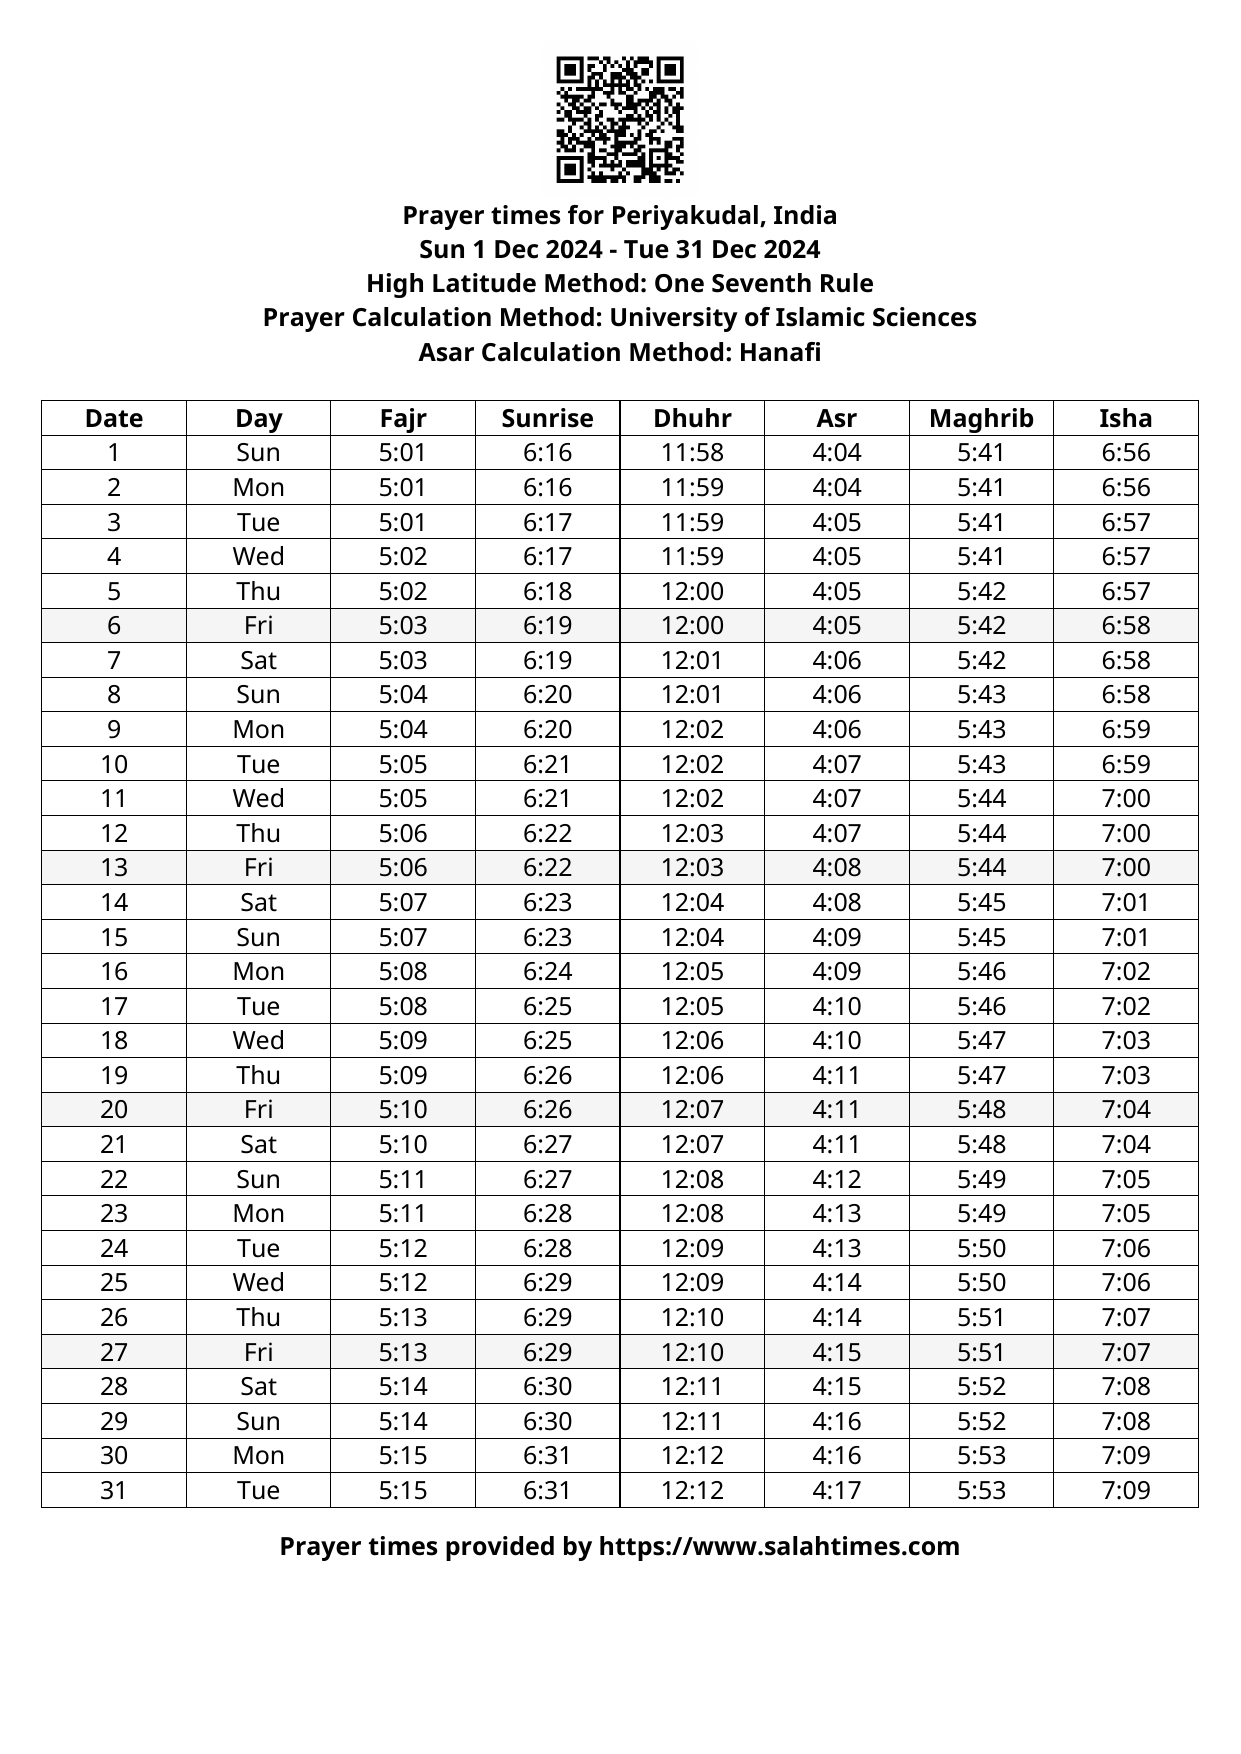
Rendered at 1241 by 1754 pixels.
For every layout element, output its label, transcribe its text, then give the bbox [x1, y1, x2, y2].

table_cell 5:47 [910, 1058, 1053, 1092]
table_cell 4:13 [765, 1231, 909, 1264]
table_cell 6:16 [476, 470, 619, 504]
table_cell 6:56 [1054, 470, 1198, 504]
table_cell 7:04 [1054, 1127, 1198, 1161]
table_cell 7:00 [1054, 851, 1198, 884]
table_cell Sun [187, 1404, 330, 1437]
table_cell 6:21 [476, 747, 619, 780]
table_cell 5:44 [910, 851, 1053, 884]
table_cell 5:04 [331, 712, 475, 746]
text Prayer Calculation Method: University of Islamic Sciences [42, 300, 1198, 334]
table_cell 7:03 [1054, 1024, 1198, 1057]
table_cell 7:00 [1054, 781, 1198, 815]
table_cell 6:23 [476, 885, 619, 919]
table_cell 5:46 [910, 989, 1053, 1022]
table_cell 5:45 [910, 920, 1053, 953]
table_cell 7:01 [1054, 920, 1198, 953]
table_cell 4:11 [765, 1127, 909, 1161]
table_cell 5:44 [910, 816, 1053, 849]
table_cell 12:03 [621, 851, 764, 884]
table_cell 12:05 [621, 954, 764, 988]
table_cell Sun [187, 436, 330, 469]
table_cell 12:01 [621, 643, 764, 677]
table_cell 6:26 [476, 1058, 619, 1092]
table_cell 5:53 [910, 1439, 1053, 1472]
table_header Maghrib [910, 401, 1053, 434]
table_cell 5:05 [331, 781, 475, 815]
table_cell Wed [187, 539, 330, 573]
table_cell Sat [187, 643, 330, 677]
table_cell 5:49 [910, 1196, 1053, 1230]
table_cell 12:12 [621, 1439, 764, 1472]
table_cell Mon [187, 1439, 330, 1472]
table_cell 5:05 [331, 747, 475, 780]
table_cell 4:05 [765, 505, 909, 538]
table_cell 4:07 [765, 747, 909, 780]
table_cell 5:06 [331, 816, 475, 849]
table_cell 18 [42, 1024, 186, 1057]
table_cell 9 [42, 712, 186, 746]
table_cell Tue [187, 505, 330, 538]
table_cell 6:26 [476, 1093, 619, 1126]
table_cell 17 [42, 989, 186, 1022]
table_cell 5:10 [331, 1093, 475, 1126]
table_cell 5:01 [331, 505, 475, 538]
table_cell 4:17 [765, 1473, 909, 1507]
table_cell 5:07 [331, 920, 475, 953]
table_cell 6:25 [476, 1024, 619, 1057]
table_cell 5:41 [910, 505, 1053, 538]
table_cell 5:43 [910, 747, 1053, 780]
table_cell 7:01 [1054, 885, 1198, 919]
table_cell 12:05 [621, 989, 764, 1022]
table_cell 5:13 [331, 1300, 475, 1334]
table_cell 11:59 [621, 505, 764, 538]
table_cell Tue [187, 1231, 330, 1264]
table_cell 6:59 [1054, 712, 1198, 746]
table_cell 4:16 [765, 1439, 909, 1472]
table_cell 5:48 [910, 1127, 1053, 1161]
table_cell 12:12 [621, 1473, 764, 1507]
table_cell 4:14 [765, 1266, 909, 1299]
table_cell Fri [187, 851, 330, 884]
table_cell Mon [187, 1196, 330, 1230]
table_cell 11:59 [621, 539, 764, 573]
table_cell 5:42 [910, 609, 1053, 642]
table_cell 5:41 [910, 470, 1053, 504]
table_cell 6:31 [476, 1439, 619, 1472]
table_cell 31 [42, 1473, 186, 1507]
table_cell 6:57 [1054, 505, 1198, 538]
table_cell 4:11 [765, 1058, 909, 1092]
table_cell Mon [187, 954, 330, 988]
table_cell 4 [42, 539, 186, 573]
table_cell 12:08 [621, 1196, 764, 1230]
table_cell 4:08 [765, 885, 909, 919]
table_cell 12:02 [621, 781, 764, 815]
table_header Asr [765, 401, 909, 434]
table_cell 4:15 [765, 1335, 909, 1368]
table_cell 5:06 [331, 851, 475, 884]
table_cell 6:19 [476, 643, 619, 677]
table_cell 5:08 [331, 989, 475, 1022]
table_cell 12:09 [621, 1231, 764, 1264]
table_cell 4:04 [765, 436, 909, 469]
table_cell 7:02 [1054, 989, 1198, 1022]
table_cell 12:02 [621, 747, 764, 780]
table_cell Wed [187, 781, 330, 815]
table_cell 20 [42, 1093, 186, 1126]
table_cell 5:43 [910, 712, 1053, 746]
table_cell 4:10 [765, 989, 909, 1022]
table_cell 12:00 [621, 609, 764, 642]
table_cell Fri [187, 1093, 330, 1126]
table_cell 5:04 [331, 678, 475, 711]
table_cell 5:50 [910, 1266, 1053, 1299]
text Asar Calculation Method: Hanafi [42, 334, 1198, 368]
table_cell 4:06 [765, 643, 909, 677]
table_cell 5:53 [910, 1473, 1053, 1507]
table_cell 4:16 [765, 1404, 909, 1437]
table_cell 12:06 [621, 1058, 764, 1092]
table_cell 30 [42, 1439, 186, 1472]
table_cell 27 [42, 1335, 186, 1368]
table_cell 12:02 [621, 712, 764, 746]
table_cell Tue [187, 747, 330, 780]
table_cell 6:18 [476, 574, 619, 607]
table_cell 5:14 [331, 1369, 475, 1403]
table_cell 4:04 [765, 470, 909, 504]
table_cell 12:11 [621, 1369, 764, 1403]
table_cell 4:05 [765, 539, 909, 573]
table_cell 7:02 [1054, 954, 1198, 988]
table_cell 28 [42, 1369, 186, 1403]
table_cell Sun [187, 678, 330, 711]
table_cell 4:09 [765, 954, 909, 988]
table_cell 12:09 [621, 1266, 764, 1299]
table_cell 5:42 [910, 574, 1053, 607]
table_header Day [187, 401, 330, 434]
table_cell 5:03 [331, 609, 475, 642]
table_cell 6:23 [476, 920, 619, 953]
table_cell 5:42 [910, 643, 1053, 677]
table_cell Tue [187, 989, 330, 1022]
table_cell 5:09 [331, 1024, 475, 1057]
table_cell 5:52 [910, 1369, 1053, 1403]
table_cell 4:11 [765, 1093, 909, 1126]
table_cell 7:05 [1054, 1196, 1198, 1230]
table_cell 1 [42, 436, 186, 469]
table_cell Tue [187, 1473, 330, 1507]
table_cell Fri [187, 1335, 330, 1368]
table_cell 5:12 [331, 1266, 475, 1299]
table_cell 29 [42, 1404, 186, 1437]
table_cell 6:29 [476, 1335, 619, 1368]
table_cell 5:12 [331, 1231, 475, 1264]
table_cell 15 [42, 920, 186, 953]
table_cell Fri [187, 609, 330, 642]
table_cell 6 [42, 609, 186, 642]
table_cell 6:31 [476, 1473, 619, 1507]
table_cell 5:41 [910, 436, 1053, 469]
table_cell 7:07 [1054, 1335, 1198, 1368]
picture [542, 41, 699, 198]
table_cell 5:46 [910, 954, 1053, 988]
table_cell 12:06 [621, 1024, 764, 1057]
table_cell Thu [187, 1300, 330, 1334]
table_cell 12:10 [621, 1300, 764, 1334]
table_cell Sun [187, 1162, 330, 1195]
table_cell 25 [42, 1266, 186, 1299]
table_cell Thu [187, 1058, 330, 1092]
table_cell 12:07 [621, 1093, 764, 1126]
table_header Date [42, 401, 186, 434]
table_cell 5:51 [910, 1300, 1053, 1334]
table_cell 5:13 [331, 1335, 475, 1368]
table_cell 6:27 [476, 1127, 619, 1161]
table_cell 7:09 [1054, 1473, 1198, 1507]
table_cell 7:07 [1054, 1300, 1198, 1334]
table_cell 7 [42, 643, 186, 677]
table_cell 7:09 [1054, 1439, 1198, 1472]
table_cell Wed [187, 1024, 330, 1057]
table_cell 12:07 [621, 1127, 764, 1161]
table_cell 16 [42, 954, 186, 988]
table_cell Thu [187, 816, 330, 849]
table_cell 5:47 [910, 1024, 1053, 1057]
table_cell 7:08 [1054, 1404, 1198, 1437]
table_cell 5:52 [910, 1404, 1053, 1437]
table_header Sunrise [476, 401, 619, 434]
table_cell 19 [42, 1058, 186, 1092]
table_cell Sat [187, 1369, 330, 1403]
table_cell 12 [42, 816, 186, 849]
table_cell 5:10 [331, 1127, 475, 1161]
table_cell 22 [42, 1162, 186, 1195]
table_cell 11:59 [621, 470, 764, 504]
table_cell 5:01 [331, 470, 475, 504]
table_cell 5:44 [910, 781, 1053, 815]
table_cell 12:08 [621, 1162, 764, 1195]
table_cell Mon [187, 470, 330, 504]
text High Latitude Method: One Seventh Rule [42, 266, 1198, 300]
table_cell 6:27 [476, 1162, 619, 1195]
table_cell 6:58 [1054, 609, 1198, 642]
table_cell 6:17 [476, 539, 619, 573]
table_cell 5:11 [331, 1196, 475, 1230]
table_cell 12:00 [621, 574, 764, 607]
table_cell 2 [42, 470, 186, 504]
table_cell Sun [187, 920, 330, 953]
table_cell 4:15 [765, 1369, 909, 1403]
table_cell 7:05 [1054, 1162, 1198, 1195]
table_cell 5:03 [331, 643, 475, 677]
table_cell 6:29 [476, 1266, 619, 1299]
table_cell 7:03 [1054, 1058, 1198, 1092]
table_cell 5:08 [331, 954, 475, 988]
table_cell 6:20 [476, 712, 619, 746]
table_cell 5:51 [910, 1335, 1053, 1368]
table_cell 14 [42, 885, 186, 919]
table_header Fajr [331, 401, 475, 434]
table_cell 12:11 [621, 1404, 764, 1437]
table_cell 6:21 [476, 781, 619, 815]
table_cell 4:07 [765, 781, 909, 815]
table_cell 4:13 [765, 1196, 909, 1230]
table_cell 5 [42, 574, 186, 607]
table_cell 5:15 [331, 1473, 475, 1507]
table_cell 5:15 [331, 1439, 475, 1472]
table_cell 4:14 [765, 1300, 909, 1334]
table_cell 12:04 [621, 885, 764, 919]
table_cell 7:06 [1054, 1266, 1198, 1299]
table_cell 7:08 [1054, 1369, 1198, 1403]
table_cell 12:10 [621, 1335, 764, 1368]
table_cell Mon [187, 712, 330, 746]
table_cell Thu [187, 574, 330, 607]
table_cell 6:30 [476, 1369, 619, 1403]
table_cell 24 [42, 1231, 186, 1264]
table_cell 5:02 [331, 539, 475, 573]
table_cell 5:07 [331, 885, 475, 919]
table_cell 7:00 [1054, 816, 1198, 849]
table_cell Sat [187, 885, 330, 919]
text Prayer times provided by https://www.salahtimes.com [42, 1528, 1198, 1563]
table_cell 6:58 [1054, 678, 1198, 711]
table_cell 6:59 [1054, 747, 1198, 780]
text Sun 1 Dec 2024 - Tue 31 Dec 2024 [42, 232, 1198, 266]
table_cell 4:06 [765, 678, 909, 711]
table_cell 4:05 [765, 609, 909, 642]
table_cell 5:41 [910, 539, 1053, 573]
table_header Dhuhr [621, 401, 764, 434]
table_cell 6:56 [1054, 436, 1198, 469]
table_cell 4:06 [765, 712, 909, 746]
table_cell 5:50 [910, 1231, 1053, 1264]
table_cell 26 [42, 1300, 186, 1334]
table_cell 8 [42, 678, 186, 711]
table_cell 12:03 [621, 816, 764, 849]
table_cell 5:01 [331, 436, 475, 469]
table_cell 5:45 [910, 885, 1053, 919]
table_cell 6:58 [1054, 643, 1198, 677]
table_cell 6:28 [476, 1231, 619, 1264]
table_cell 6:22 [476, 816, 619, 849]
table_cell 5:43 [910, 678, 1053, 711]
table_cell 10 [42, 747, 186, 780]
table_cell 4:10 [765, 1024, 909, 1057]
table_cell 7:04 [1054, 1093, 1198, 1126]
table_cell 23 [42, 1196, 186, 1230]
table_cell 6:16 [476, 436, 619, 469]
table_cell Wed [187, 1266, 330, 1299]
table_header Isha [1054, 401, 1198, 434]
table_cell 21 [42, 1127, 186, 1161]
table_cell 6:57 [1054, 574, 1198, 607]
table_cell 5:02 [331, 574, 475, 607]
table_cell 12:04 [621, 920, 764, 953]
table_cell 5:48 [910, 1093, 1053, 1126]
table_cell 6:24 [476, 954, 619, 988]
table_cell 6:20 [476, 678, 619, 711]
table_cell 4:12 [765, 1162, 909, 1195]
table_cell Sat [187, 1127, 330, 1161]
table_cell 11 [42, 781, 186, 815]
table_cell 12:01 [621, 678, 764, 711]
table_cell 4:07 [765, 816, 909, 849]
table_cell 13 [42, 851, 186, 884]
table_cell 6:29 [476, 1300, 619, 1334]
table_cell 4:09 [765, 920, 909, 953]
table_cell 4:08 [765, 851, 909, 884]
table_cell 6:57 [1054, 539, 1198, 573]
table_cell 6:25 [476, 989, 619, 1022]
table_cell 11:58 [621, 436, 764, 469]
table_cell 4:05 [765, 574, 909, 607]
table_cell 6:30 [476, 1404, 619, 1437]
text Prayer times for Periyakudal, India [42, 198, 1198, 232]
table_cell 5:14 [331, 1404, 475, 1437]
table_cell 6:17 [476, 505, 619, 538]
table_cell 3 [42, 505, 186, 538]
table_cell 5:11 [331, 1162, 475, 1195]
table_cell 7:06 [1054, 1231, 1198, 1264]
table_cell 6:28 [476, 1196, 619, 1230]
table_cell 6:19 [476, 609, 619, 642]
table_cell 5:09 [331, 1058, 475, 1092]
table_cell 5:49 [910, 1162, 1053, 1195]
table_cell 6:22 [476, 851, 619, 884]
